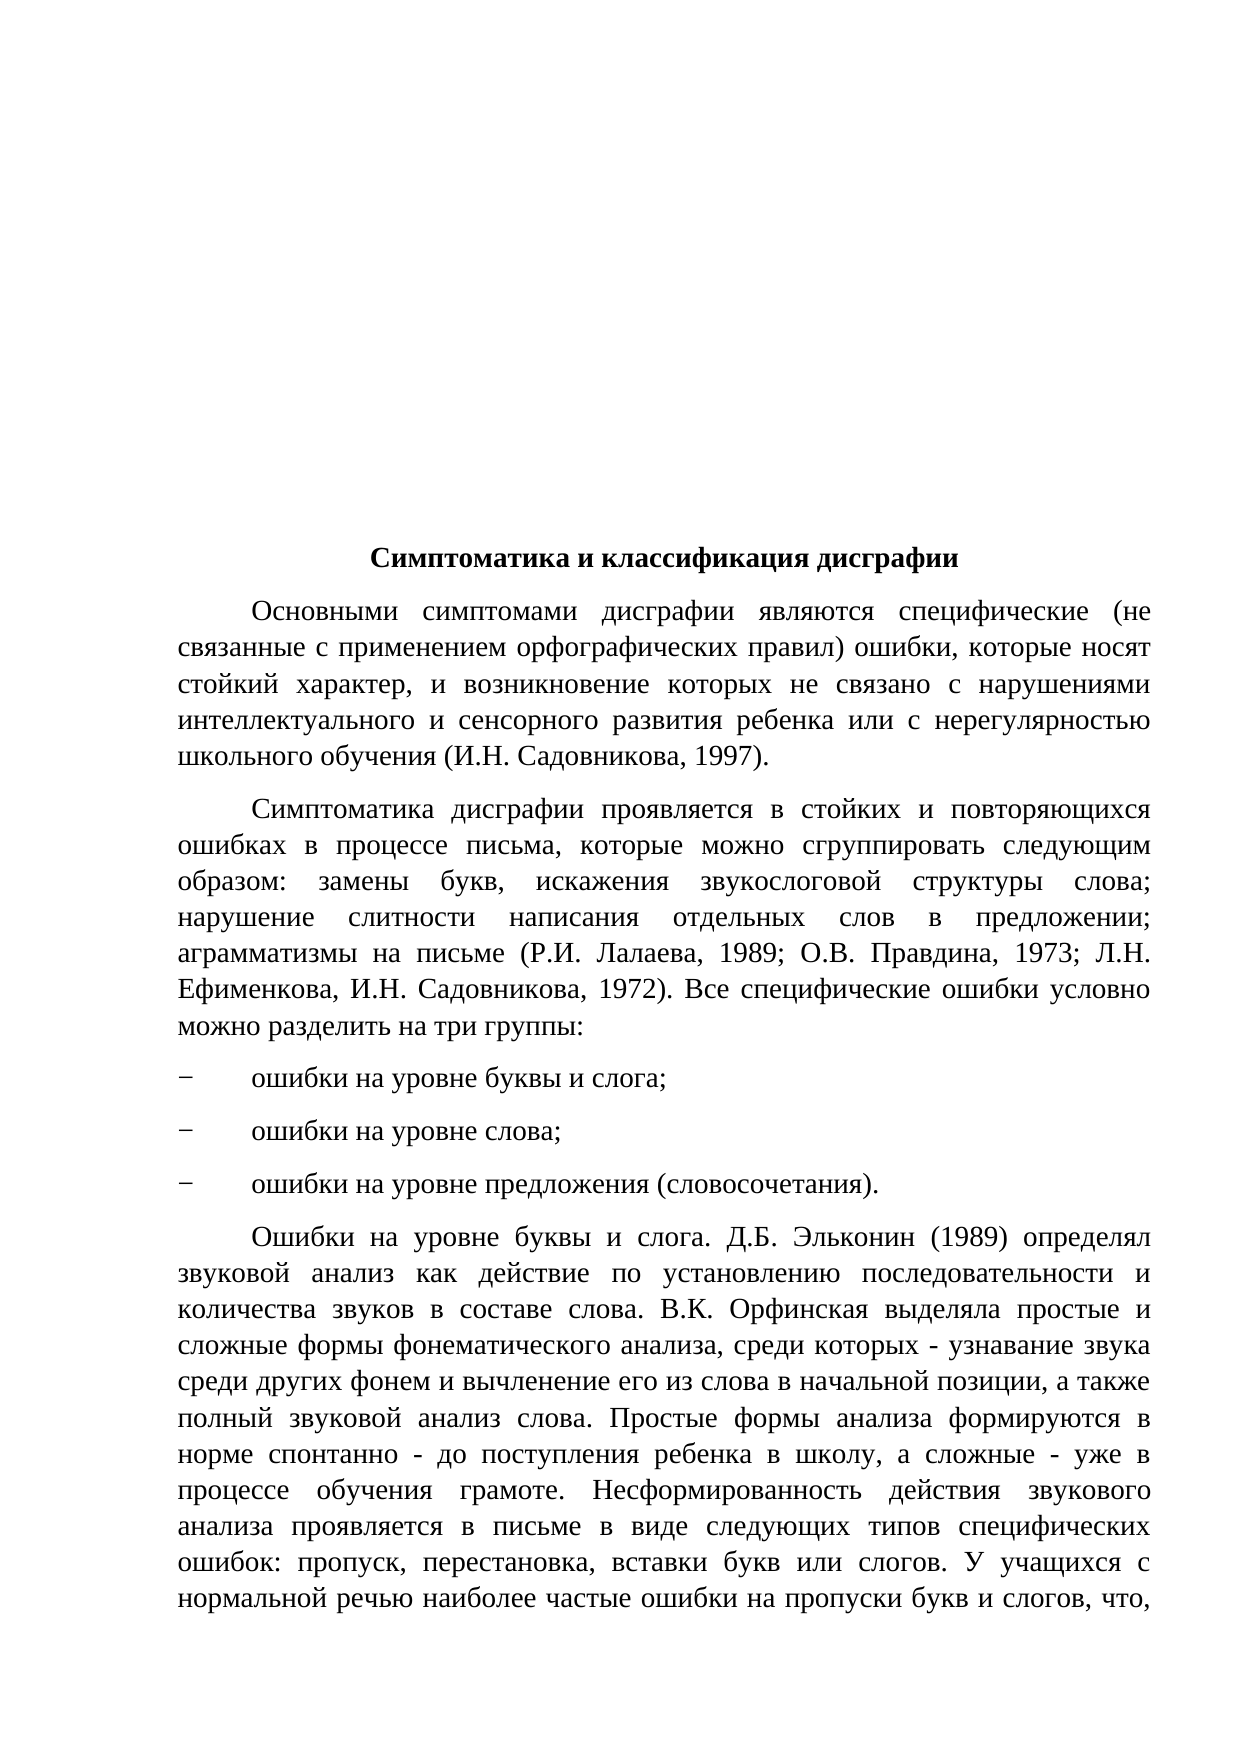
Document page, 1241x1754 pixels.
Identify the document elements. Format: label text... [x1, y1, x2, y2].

text Основными симптомами дисграфии являются специфические (не связанные с применением орфографических правил) ошибки, которые носят стойкий характер, и возникновение которых не связано с нарушениями интеллектуального и сенсорного развития ребенка или с нерегулярностью школьного обучения (И.Н. Садовникова, 1997). [177, 593, 1152, 772]
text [177, 1219, 1152, 1614]
text − ошибки на уровне предложения (словосочетания). [177, 1166, 1152, 1200]
text − ошибки на уровне буквы и слога; [177, 1061, 1152, 1094]
text Симптоматика дисграфии проявляется в стойких и повторяющихся ошибках в процессе письма, которые можно сгруппировать следующим образом: замены букв, искажения звукослоговой структуры слова; нарушение слитности написания отдельных слов в предложении; аграмматизмы на письме (Р.И. Лалаева, 1989; О.В. Правдина, 1973; Л.Н. Ефименкова, И.Н. Садовникова, 1972). Все специфические ошибки условно можно разделить на три группы: [177, 791, 1152, 1041]
text Симптоматика и классификация дисграфии [177, 541, 1152, 574]
text − ошибки на уровне слова; [177, 1113, 1152, 1147]
